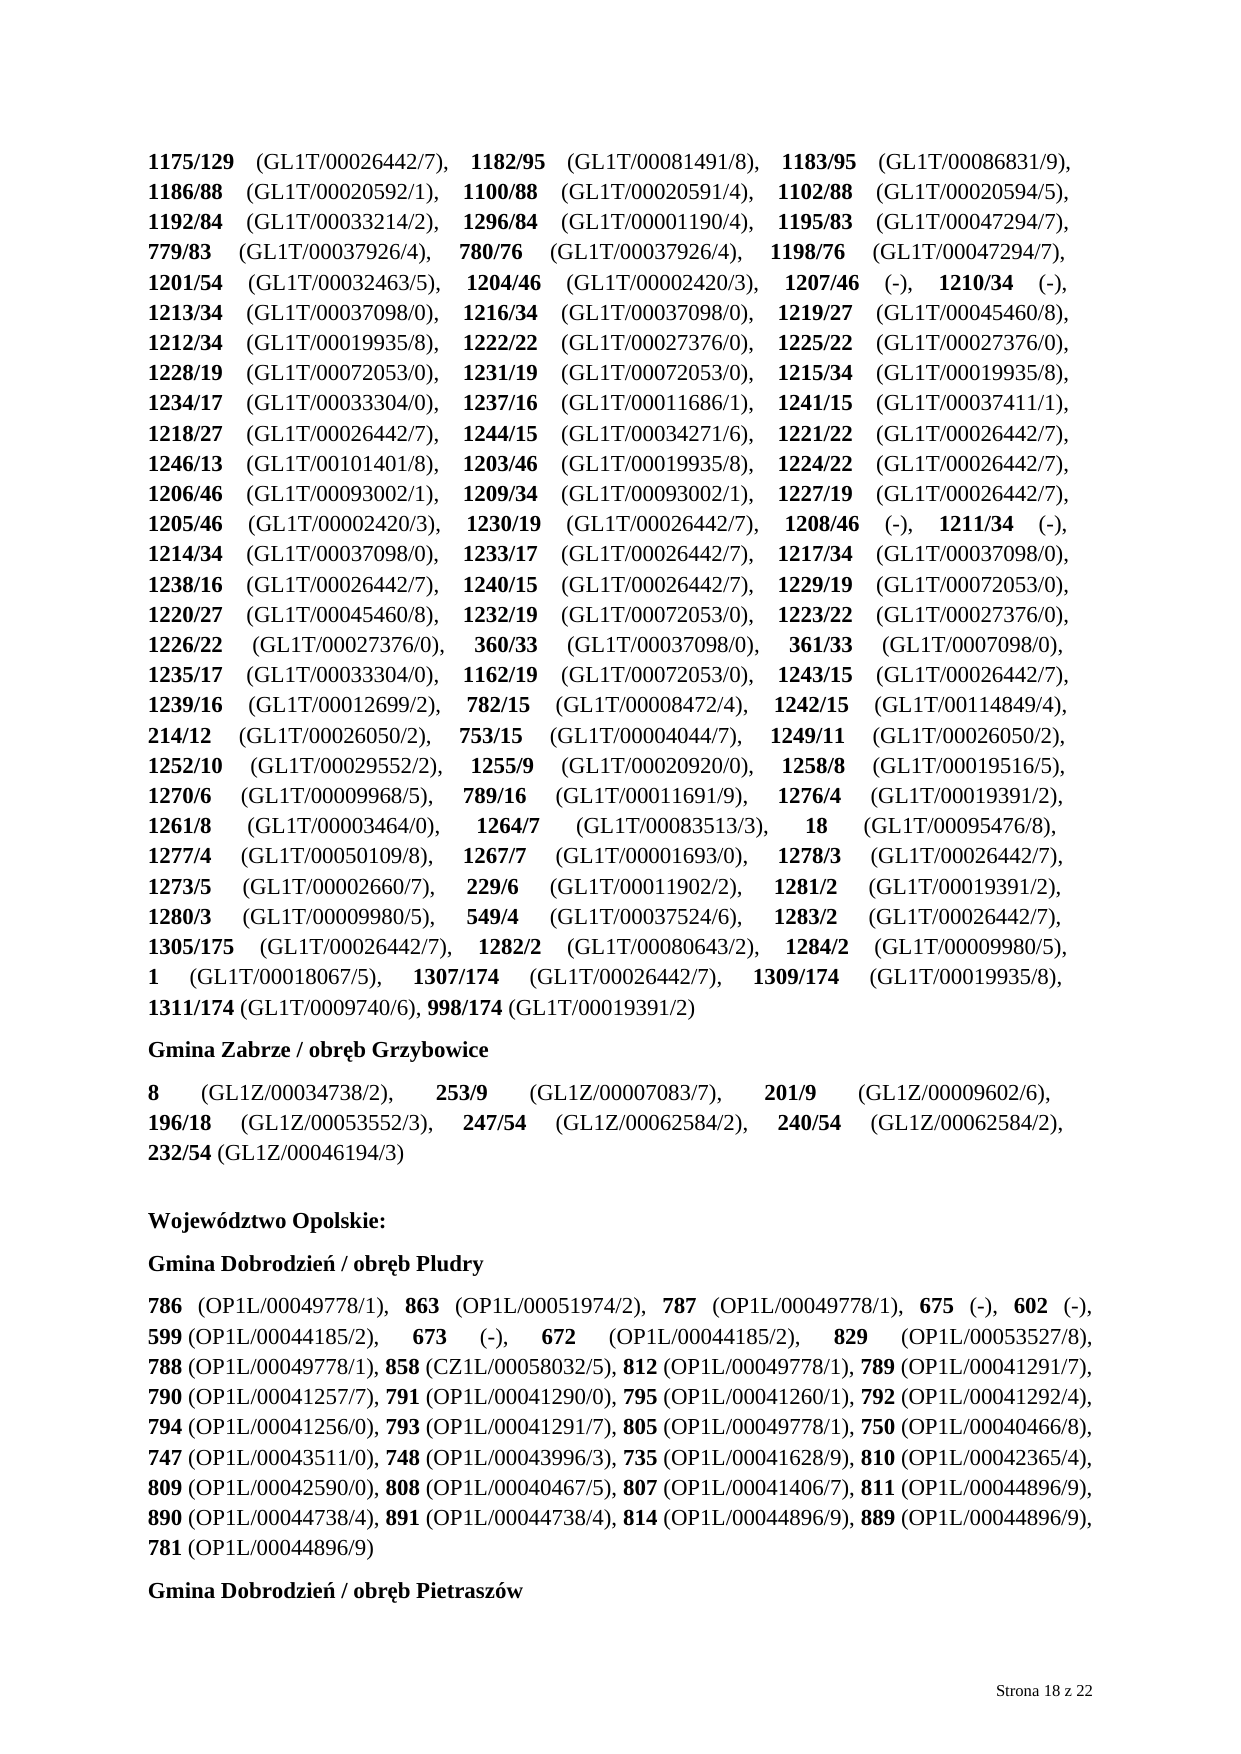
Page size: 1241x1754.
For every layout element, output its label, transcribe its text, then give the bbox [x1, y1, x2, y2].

text Gmina Zabrze / obręb Grzybowice [148, 1036, 1092, 1063]
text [148, 148, 1092, 1020]
text Województwo Opolskie: [148, 1207, 1092, 1233]
text Gmina Dobrodzień / obręb Pludry [148, 1250, 1092, 1276]
text 8 (GL1Z/00034738/2), 253/9 (GL1Z/00007083/7), 201/9 (GL1Z/00009602/6), 196/18 (GL1Z/00053552/3), 247/54 (GL1Z/00062584/2), 240/54 (GL1Z/00062584/2), 232/54 (GL1Z/00046194/3) [148, 1079, 1092, 1166]
text Gmina Dobrodzień / obręb Pietraszów [148, 1577, 1092, 1603]
text 786 (OP1L/00049778/1), 863 (OP1L/00051974/2), 787 (OP1L/00049778/1), 675 (-), 602 (-), 599 (OP1L/00044185/2), 673 (-), 672 (OP1L/00044185/2), 829 (OP1L/00053527/8), 788 (OP1L/00049778/1), 858 (CZ1L/00058032/5), 812 (OP1L/00049778/1), 789 (OP1L/00041291/7), 790 (OP1L/00041257/7), 791 (OP1L/00041290/0), 795 (OP1L/00041260/1), 792 (OP1L/00041292/4), 794 (OP1L/00041256/0), 793 (OP1L/00041291/7), 805 (OP1L/00049778/1), 750 (OP1L/00040466/8), 747 (OP1L/00043511/0), 748 (OP1L/00043996/3), 735 (OP1L/00041628/9), 810 (OP1L/00042365/4), 809 (OP1L/00042590/0), 808 (OP1L/00040467/5), 807 (OP1L/00041406/7), 811 (OP1L/00044896/9), 890 (OP1L/00044738/4), 891 (OP1L/00044738/4), 814 (OP1L/00044896/9), 889 (OP1L/00044896/9), 781 (OP1L/00044896/9) [148, 1292, 1092, 1561]
